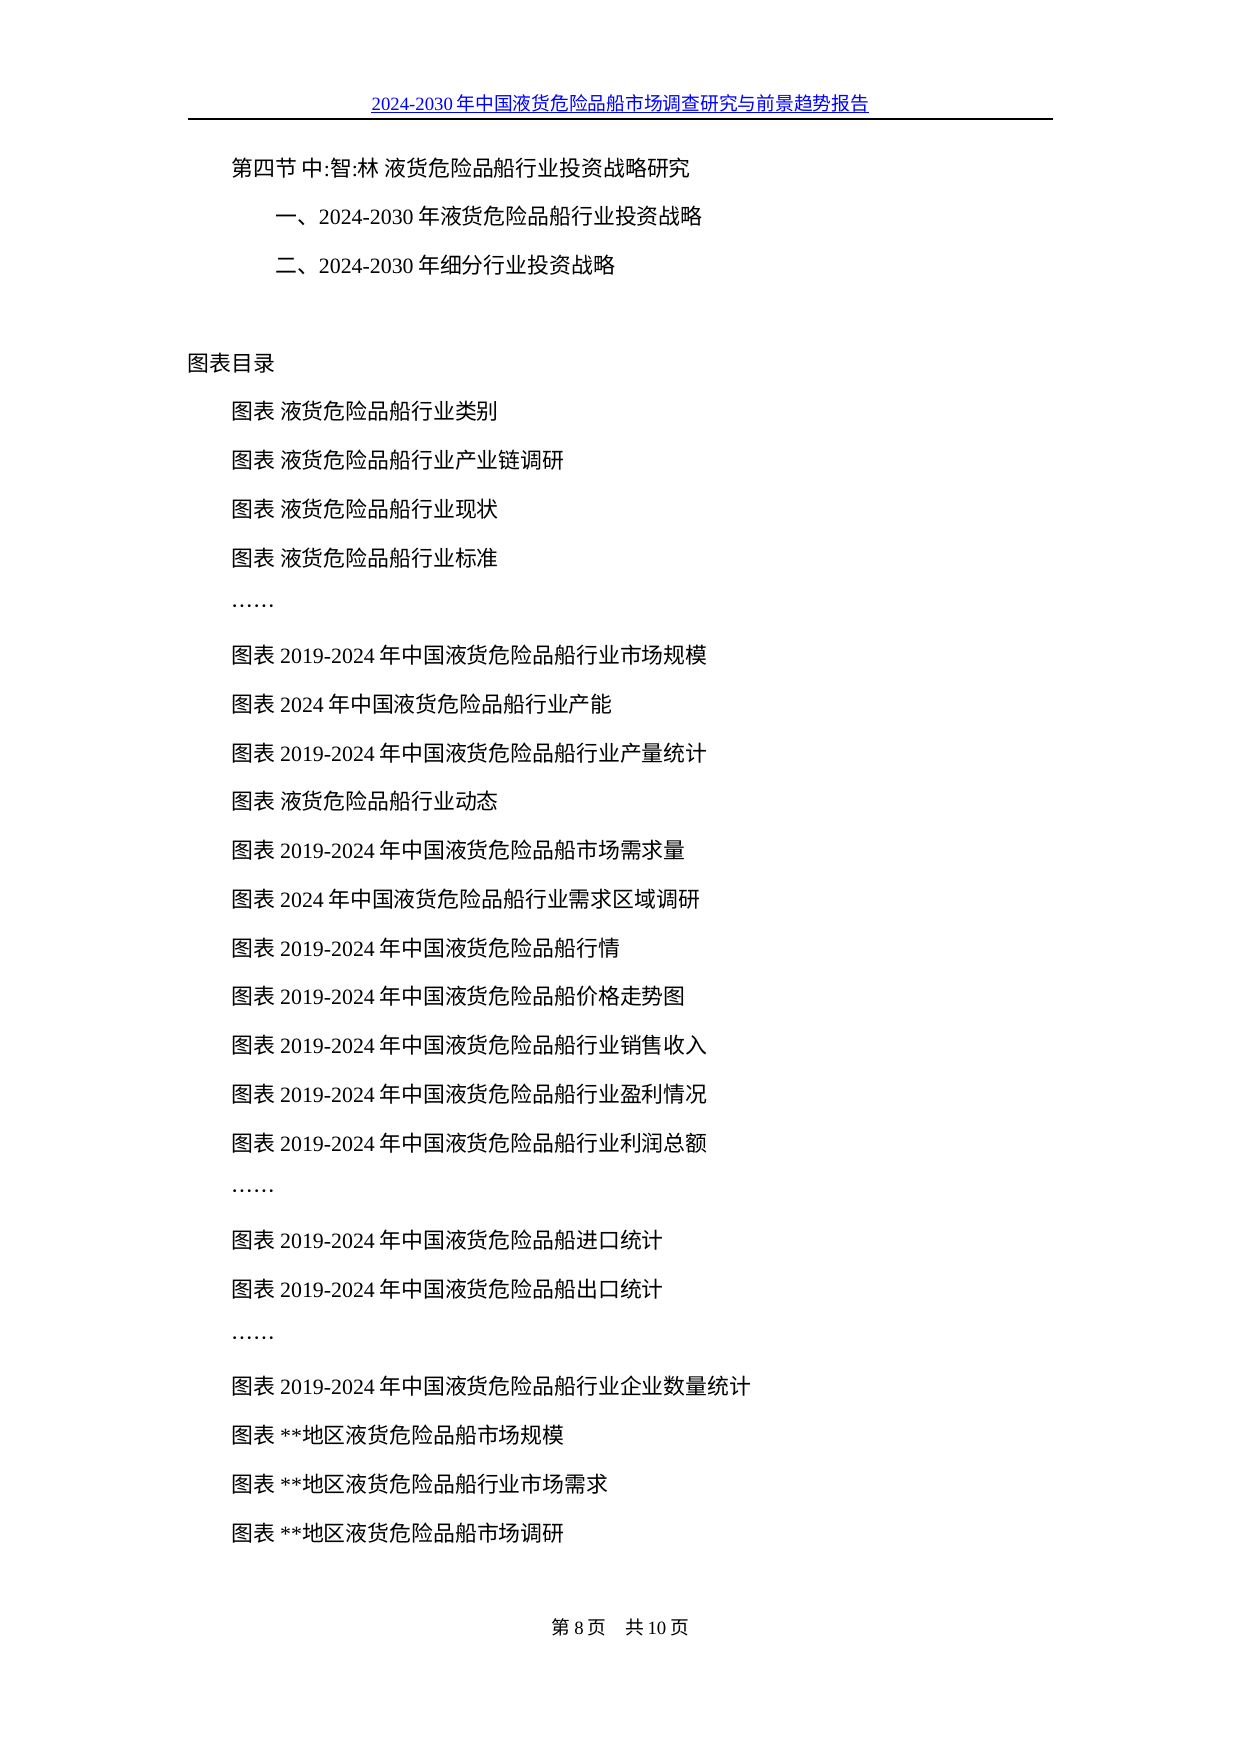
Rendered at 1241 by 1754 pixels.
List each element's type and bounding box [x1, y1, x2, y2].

text [187, 150, 1053, 1548]
